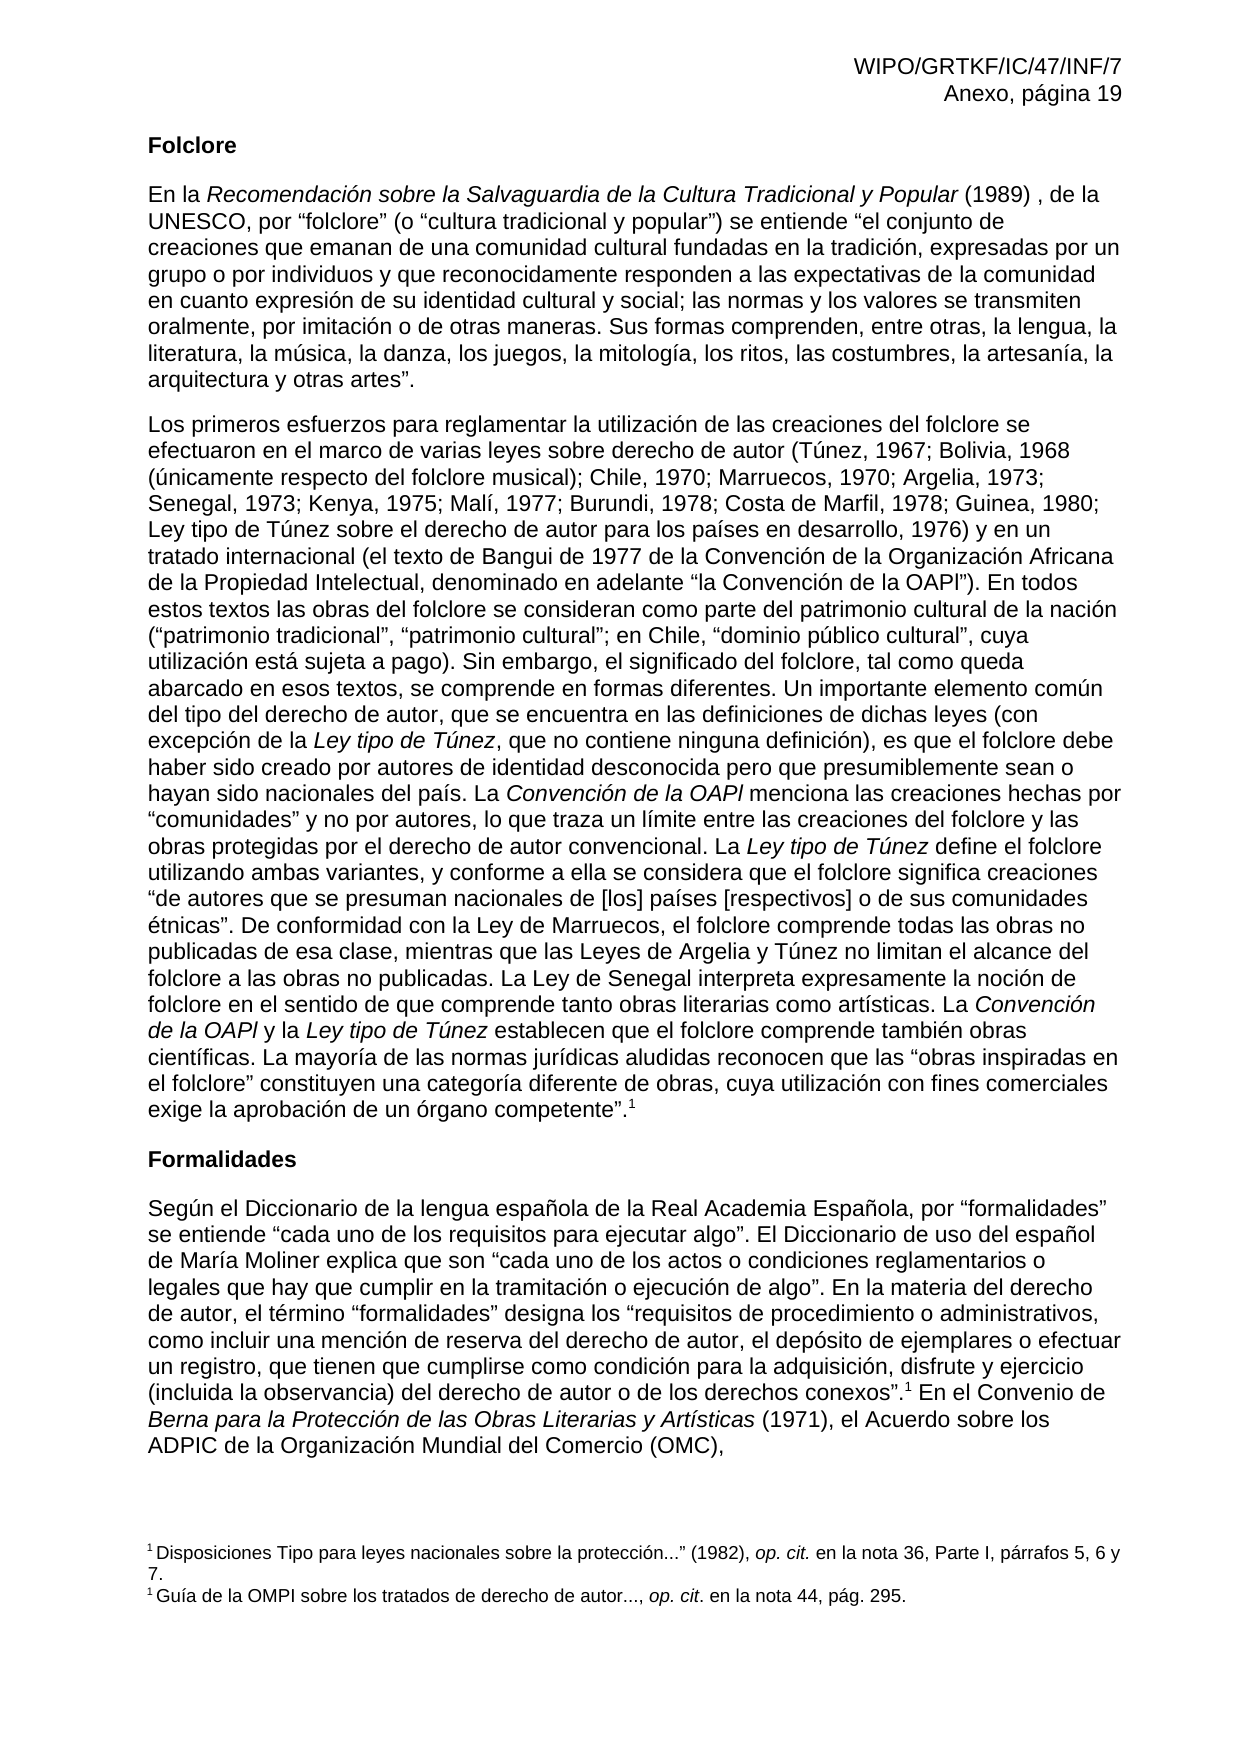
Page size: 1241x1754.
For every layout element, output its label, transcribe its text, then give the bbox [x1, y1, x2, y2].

subtitle Formalidades [148, 1146, 1122, 1172]
text Los primeros esfuerzos para reglamentar la utilización de las creaciones del folclore se efectuaron en el marco de varias leyes sobre derecho de autor (Túnez, 1967; Bolivia, 1968 (únicamente respecto del folclore musical); Chile, 1970; Marruecos, 1970; Argelia, 1973; Senegal, 1973; Kenya, 1975; Malí, 1977; Burundi, 1978; Costa de Marfil, 1978; Guinea, 1980; Ley tipo de Túnez sobre el derecho de autor para los países en desarrollo, 1976) y en un tratado internacional (el texto de Bangui de 1977 de la Convención de la Organización Africana de la Propiedad Intelectual, denominado en adelante “la Convención de la OAPl”). En todos estos textos las obras del folclore se consideran como parte del patrimonio cultural de la nación (“patrimonio tradicional”, “patrimonio cultural”; en Chile, “dominio público cultural”, cuya utilización está sujeta a pago). Sin embargo, el significado del folclore, tal como queda abarcado en esos textos, se comprende en formas diferentes. Un importante elemento común del tipo del derecho de autor, que se encuentra en las definiciones de dichas leyes (con excepción de la Ley tipo de Túnez, que no contiene ninguna definición), es que el folclore debe haber sido creado por autores de identidad desconocida pero que presumiblemente sean o hayan sido nacionales del país. La Convención de la OAPl menciona las creaciones hechas por “comunidades” y no por autores, lo que traza un límite entre las creaciones del folclore y las obras protegidas por el derecho de autor convencional. La Ley tipo de Túnez define el folclore utilizando ambas variantes, y conforme a ella se considera que el folclore significa creaciones “de autores que se presuman nacionales de [los] países [respectivos] o de sus comunidades étnicas”. De conformidad con la Ley de Marruecos, el folclore comprende todas las obras no publicadas de esa clase, mientras que las Leyes de Argelia y Túnez no limitan el alcance del folclore a las obras no publicadas. La Ley de Senegal interpreta expresamente la noción de folclore en el sentido de que comprende tanto obras literarias como artísticas. La Convención de la OAPl y la Ley tipo de Túnez establecen que el folclore comprende también obras científicas. La mayoría de las normas jurídicas aludidas reconocen que las “obras inspiradas en el folclore” constituyen una categoría diferente de obras, cuya utilización con fines comerciales exige la aprobación de un órgano competente”. [148, 411, 1122, 1123]
subtitle Folclore [148, 132, 1122, 158]
text Según el Diccionario de la lengua española de la Real Academia Española, por “formalidades” se entiende “cada uno de los requisitos para ejecutar algo”. El Diccionario de uso del español de María Moliner explica que son “cada uno de los actos o condiciones reglamentarios o legales que hay que cumplir en la tramitación o ejecución de algo”. En la materia del derecho de autor, el término “formalidades” designa los “requisitos de procedimiento o administrativos, como incluir una mención de reserva del derecho de autor, el depósito de ejemplares o efectuar un registro, que tienen que cumplirse como condición para la adquisición, disfrute y ejercicio (incluida la observancia) del derecho de autor o de los derechos conexos”. En el Convenio de Berna para la Protección de las Obras Literarias y Artísticas (1971), el Acuerdo sobre los ADPIC de la Organización Mundial del Comercio (OMC), [148, 1195, 1122, 1458]
text En la Recomendación sobre la Salvaguardia de la Cultura Tradicional y Popular (1989) , de la UNESCO, por “folclore” (o “cultura tradicional y popular”) se entiende “el conjunto de creaciones que emanan de una comunidad cultural fundadas en la tradición, expresadas por un grupo o por individuos y que reconocidamente responden a las expectativas de la comunidad en cuanto expresión de su identidad cultural y social; las normas y los valores se transmiten oralmente, por imitación o de otras maneras. Sus formas comprenden, entre otras, la lengua, la literatura, la música, la danza, los juegos, la mitología, los ritos, las costumbres, la artesanía, la arquitectura y otras artes”. [148, 181, 1122, 392]
